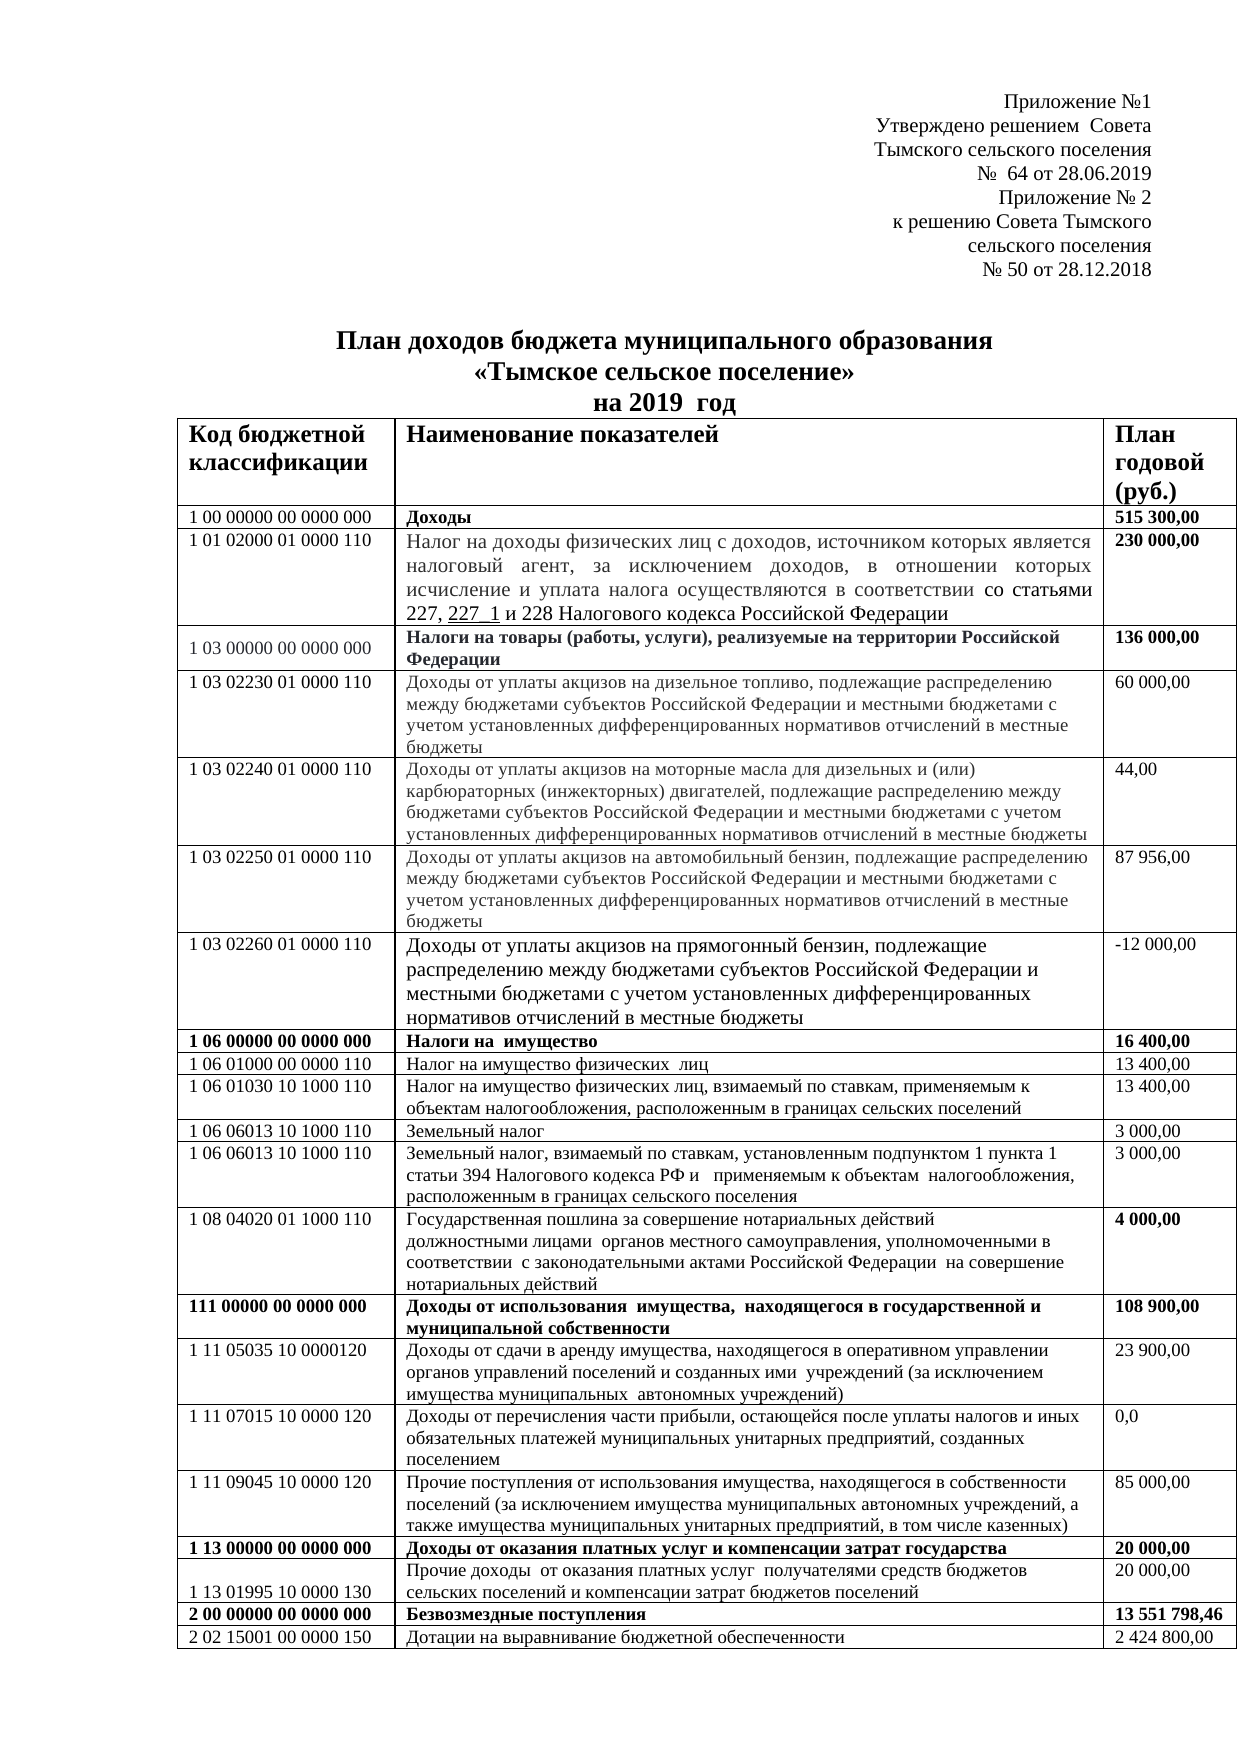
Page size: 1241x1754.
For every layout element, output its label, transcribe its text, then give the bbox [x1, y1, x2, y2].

table_cell 1 06 00000 00 0000 000 [178, 1030, 394, 1052]
table_cell 1 06 06013 10 1000 110 [178, 1120, 394, 1141]
text План доходов бюджета муниципального образования [177, 324, 1152, 355]
table_cell 108 900,00 [1104, 1295, 1236, 1338]
text № 50 от 28.12.2018 [177, 257, 1152, 281]
table_cell 1 03 02240 01 0000 110 [178, 758, 394, 844]
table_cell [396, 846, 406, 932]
text Утверждено решением Совета [177, 113, 1152, 137]
table_cell 1 11 05035 10 0000120 [178, 1339, 394, 1404]
table_cell 111 00000 00 0000 000 [178, 1295, 394, 1338]
table_cell Доходы от уплаты акцизов на автомобильный бензин, подлежащие распределению между бюджетами субъектов Российской Федерации и местными бюджетами с учетом установленных дифференцированных нормативов отчислений в местные бюджеты [483, 846, 1103, 932]
table_cell 1 08 04020 01 1000 110 [178, 1208, 394, 1294]
table_cell Безвозмездные поступления [396, 1603, 1103, 1625]
table_cell 1 03 02230 01 0000 110 [178, 671, 394, 757]
table_cell 23 900,00 [1104, 1339, 1236, 1404]
table_header Код бюджетной классификации [178, 419, 394, 505]
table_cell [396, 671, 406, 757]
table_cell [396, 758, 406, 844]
table_cell Доходы от сдачи в аренду имущества, находящегося в оперативном управлении органов управлений поселений и созданных ими учреждений (за исключением имущества муниципальных автономных учреждений) [396, 1339, 1103, 1404]
table_cell 1 13 00000 00 0000 000 [178, 1537, 394, 1558]
table_cell 13 400,00 [1104, 1075, 1236, 1118]
table_cell Земельный налог [396, 1120, 1103, 1141]
table_cell Налоги на товары (работы, услуги), реализуемые на территории Российской Федерации [396, 626, 1103, 670]
table_cell Налог на доходы физических лиц с доходов, источником которых является налоговый агент, за исключением доходов, в отношении которых исчисление и уплата налога осуществляются в соответствии со статьями 227, 227_1 и 228 Налогового кодекса Российской Федерации [396, 529, 1103, 625]
table_cell 16 400,00 [1104, 1030, 1236, 1052]
table_cell 4 000,00 [1104, 1208, 1236, 1294]
table_cell Налог на имущество физических лиц, взимаемый по ставкам, применяемым к объектам налогообложения, расположенным в границах сельских поселений [396, 1075, 1103, 1118]
table_cell 60 000,00 [1104, 671, 1236, 757]
text № 64 от 28.06.2019 [177, 161, 1152, 185]
table_cell 44,00 [1104, 758, 1236, 844]
table_cell 20 000,00 [1104, 1559, 1236, 1602]
table_cell -12 000,00 [1104, 933, 1236, 1029]
table_cell 13 551 798,46 [1104, 1603, 1236, 1625]
table_cell Налоги на имущество [396, 1030, 1103, 1052]
text Приложение №1 [177, 89, 1152, 113]
table_cell 1 03 02250 01 0000 110 [178, 846, 394, 932]
table_cell 2 00 00000 00 0000 000 [178, 1603, 394, 1625]
table_cell Доходы от уплаты акцизов на дизельное топливо, подлежащие распределению между бюджетами субъектов Российской Федерации и местными бюджетами с учетом установленных дифференцированных нормативов отчислений в местные бюджеты [483, 671, 1103, 757]
table_cell 0,0 [1104, 1405, 1236, 1470]
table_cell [396, 1626, 1103, 1647]
table_header Наименование показателей [396, 419, 1103, 505]
table_header План годовой (руб.) [1104, 419, 1236, 505]
table_cell 515 300,00 [1104, 506, 1236, 528]
table_cell 1 11 09045 10 0000 120 [178, 1471, 394, 1536]
table_cell 1 03 02260 01 0000 110 [178, 933, 394, 1029]
table_cell 1 00 00000 00 0000 000 [178, 506, 394, 528]
table_cell 2 424 800,00 [1104, 1626, 1236, 1647]
table_cell 3 000,00 [1104, 1120, 1236, 1141]
text Тымского сельского поселения [177, 137, 1152, 161]
table_cell Земельный налог, взимаемый по ставкам, установленным подпунктом 1 пункта 1 статьи 394 Налогового кодекса РФ и применяемым к объектам налогообложения, расположенным в границах сельского поселения [396, 1142, 1103, 1207]
table_cell 1 06 01000 00 0000 110 [178, 1053, 394, 1074]
table_cell 3 000,00 [1104, 1142, 1236, 1207]
table_cell Доходы от оказания платных услуг и компенсации затрат государства [396, 1537, 1103, 1558]
table_cell 1 11 07015 10 0000 120 [178, 1405, 394, 1470]
table_cell Доходы от перечисления части прибыли, остающейся после уплаты налогов и иных обязательных платежей муниципальных унитарных предприятий, созданных поселением [396, 1405, 1103, 1470]
table_cell 1 13 01995 10 0000 130 [178, 1559, 394, 1602]
table_cell 230 000,00 [1104, 529, 1236, 625]
table_cell Доходы [396, 506, 1103, 528]
table_cell Прочие доходы от оказания платных услуг получателями средств бюджетов сельских поселений и компенсации затрат бюджетов поселений [396, 1559, 1103, 1602]
table_cell Налог на имущество физических лиц [396, 1053, 1103, 1074]
table_cell 85 000,00 [1104, 1471, 1236, 1536]
table_cell Доходы от использования имущества, находящегося в государственной и муниципальной собственности [396, 1295, 1103, 1338]
table_cell 1 06 01030 10 1000 110 [178, 1075, 394, 1118]
table_cell 136 000,00 [1104, 626, 1236, 670]
text «Тымское сельское поселение» [177, 355, 1152, 387]
table_cell 13 400,00 [1104, 1053, 1236, 1074]
text к решению Совета Тымского [177, 209, 1152, 233]
table_cell Доходы от уплаты акцизов на прямогонный бензин, подлежащие распределению между бюджетами субъектов Российской Федерации и местными бюджетами с учетом установленных дифференцированных нормативов отчислений в местные бюджеты [396, 933, 1103, 1029]
table_cell Прочие поступления от использования имущества, находящегося в собственности поселений (за исключением имущества муниципальных автономных учреждений, а также имущества муниципальных унитарных предприятий, в том числе казенных) [396, 1471, 1103, 1536]
text сельского поселения [177, 233, 1152, 257]
table_cell 1 01 02000 01 0000 110 [178, 529, 394, 625]
table_cell 1 03 00000 00 0000 000 [178, 626, 394, 670]
text Приложение № 2 [177, 185, 1152, 209]
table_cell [178, 1626, 394, 1647]
table_cell 1 06 06013 10 1000 110 [178, 1142, 394, 1207]
table_cell 87 956,00 [1104, 846, 1236, 932]
text на 2019 год [177, 387, 1152, 418]
table_cell 20 000,00 [1104, 1537, 1236, 1558]
table_cell Государственная пошлина за совершение нотариальных действий должностными лицами органов местного самоуправления, уполномоченными в соответствии с законодательными актами Российской Федерации на совершение нотариальных действий [396, 1208, 1103, 1294]
